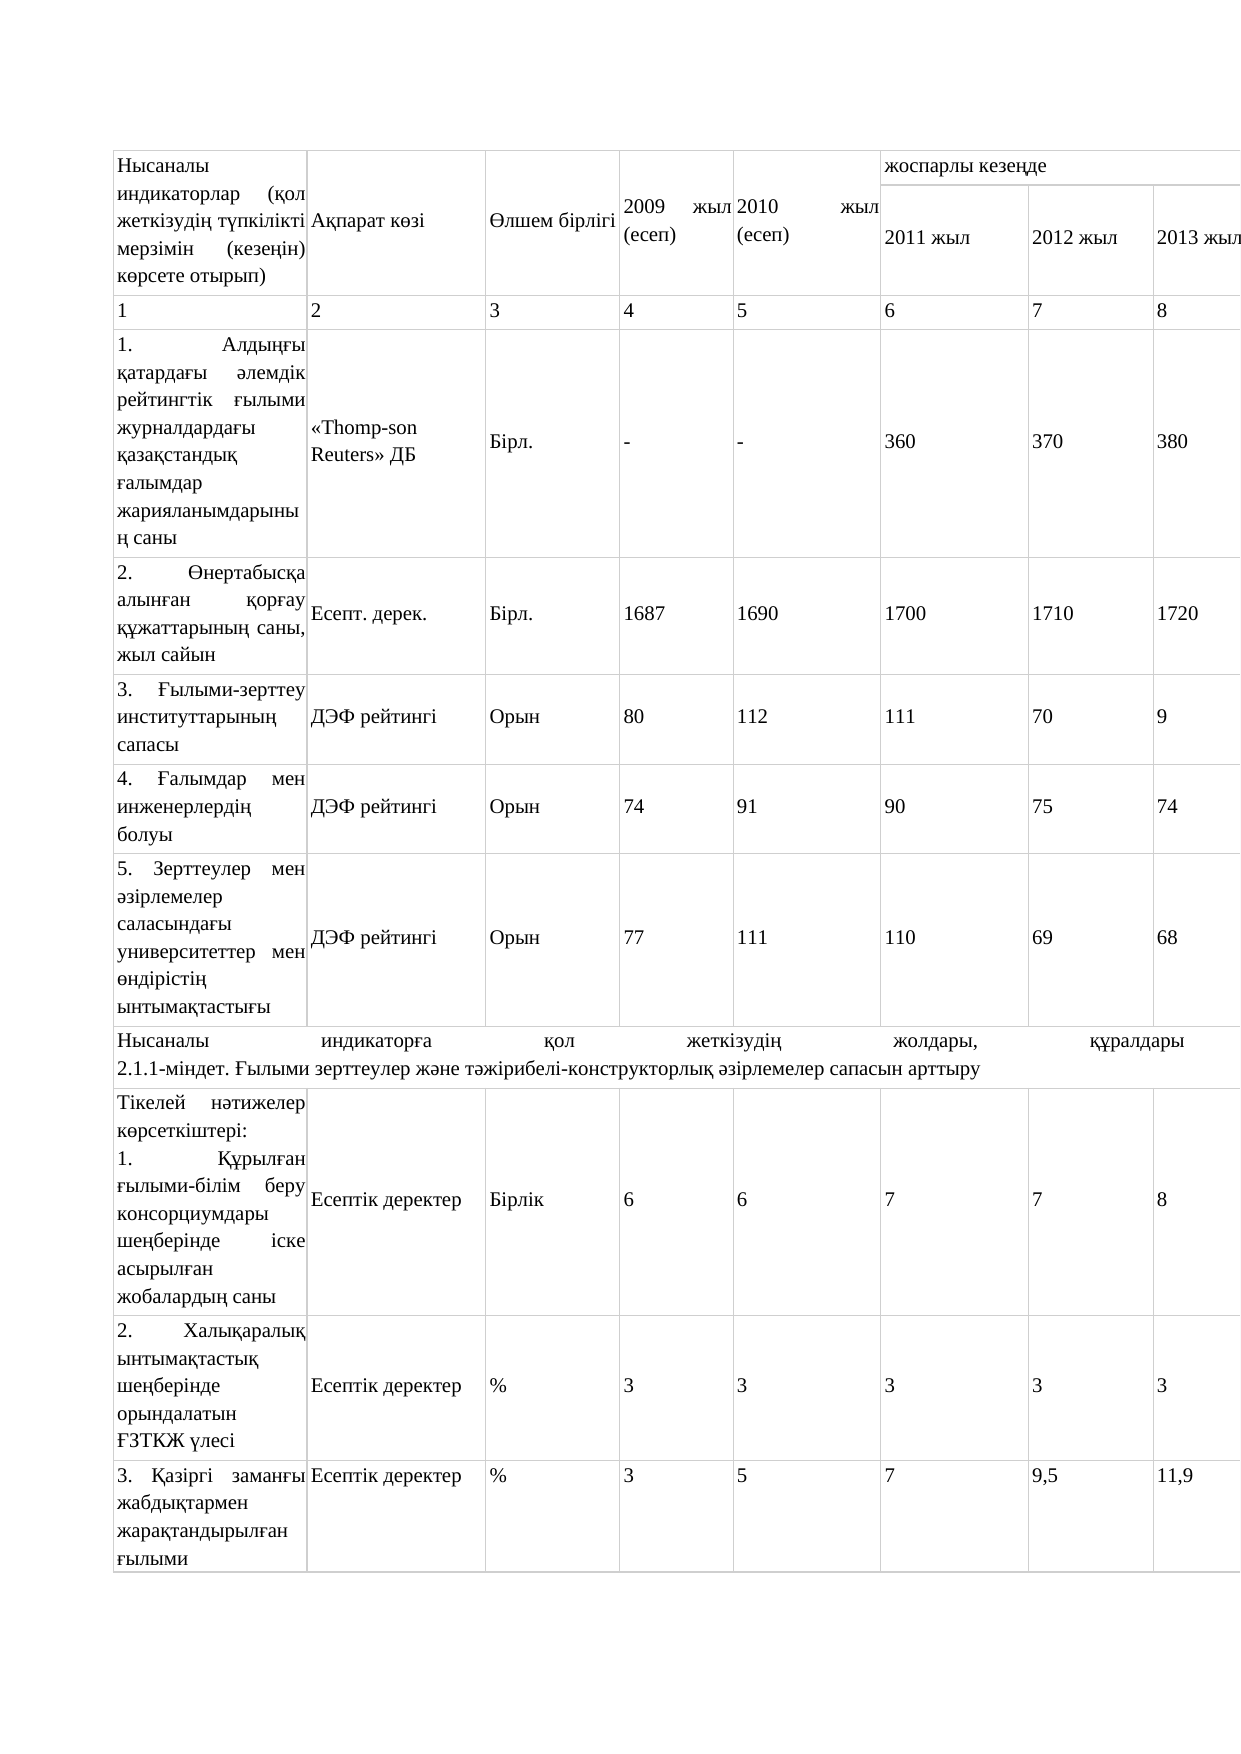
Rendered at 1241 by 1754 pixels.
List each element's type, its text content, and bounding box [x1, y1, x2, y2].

table_cell Нысаналы индикаторға қол жеткізудің жолдары, құралдары және әдістері: 2.1.1-міндет. Ғылыми зерттеулер және тәжірибелі-конструкторлық әзірлемелер сапасын арттыру [114, 1027, 1240, 1087]
table_cell 2011 жыл [881, 186, 1028, 295]
table_cell 7 [1029, 296, 1153, 329]
table_header Өлшем бірлігі [486, 151, 619, 295]
table_cell ДЭФ рейтингі [308, 854, 485, 1026]
table_cell 5 [734, 1461, 880, 1571]
table_cell Есепт. дерек. [308, 558, 485, 674]
table_cell 9 [1154, 675, 1240, 763]
table_cell 380 [1154, 330, 1240, 557]
table_cell 3 [620, 1461, 733, 1571]
table_cell 2012 жыл [1029, 186, 1153, 295]
table_cell 69 [1029, 854, 1153, 1026]
table_cell % [486, 1461, 619, 1571]
table_cell 6 [881, 296, 1028, 329]
table_cell 2 [308, 296, 485, 329]
table_cell 74 [1154, 765, 1240, 853]
table_cell 75 [1029, 765, 1153, 853]
table_cell 3 [881, 1316, 1028, 1460]
table_cell - [734, 330, 880, 557]
table_cell % [486, 1316, 619, 1460]
table_cell 3. Ғылыми-зерттеу институттарының сапасы [114, 675, 306, 763]
table_cell Есептік деректер [308, 1089, 485, 1315]
table_cell 111 [881, 675, 1028, 763]
table_cell Есептік деректер [308, 1461, 485, 1571]
table_cell 8 [1154, 1089, 1240, 1315]
table_header Нысаналы индикаторлар (қол жеткізудің түпкілікті мерзімін (кезеңін) көрсете отырып) [114, 151, 306, 295]
table_cell Бірл. [486, 330, 619, 557]
table_cell 8 [1154, 296, 1240, 329]
table_cell Бірл. [486, 558, 619, 674]
table_cell Бірлік [486, 1089, 619, 1315]
table_cell 7 [1029, 1089, 1153, 1315]
table_cell 90 [881, 765, 1028, 853]
table_cell 91 [734, 765, 880, 853]
table_header 2010 жыл (есеп) [734, 151, 880, 295]
table_cell 74 [620, 765, 733, 853]
table_header Ақпарат көзі [308, 151, 485, 295]
table_cell 4. Ғалымдар мен инженерлердің болуы [114, 765, 306, 853]
table_cell 9,5 [1029, 1461, 1153, 1571]
table_cell Орын [486, 675, 619, 763]
table_header 2009 жыл (есеп) [620, 151, 733, 295]
table_cell Орын [486, 854, 619, 1026]
table_cell 111 [734, 854, 880, 1026]
table_cell - [620, 330, 733, 557]
table_cell 2. Халықаралық ынтымақтастық шеңберінде орындалатын ҒЗТКЖ үлесі [114, 1316, 306, 1460]
table_cell «Thomp-son Reuters» ДБ [308, 330, 485, 557]
table_cell 4 [620, 296, 733, 329]
table_cell 1. Алдыңғы қатардағы әлемдік рейтингтік ғылыми журналдардағы қазақстандық ғалымдар жарияланымдарының саны [114, 330, 306, 557]
table_cell 3 [734, 1316, 880, 1460]
table_cell 2013 жыл [1154, 186, 1240, 295]
table_cell Орын [486, 765, 619, 853]
table_cell 1700 [881, 558, 1028, 674]
table_cell 5 [734, 296, 880, 329]
table_cell 3 [486, 296, 619, 329]
table_cell 5. Зерттеулер мен әзірлемелер саласындағы университеттер мен өндірістің ынтымақтастығы [114, 854, 306, 1026]
table_cell 112 [734, 675, 880, 763]
table_cell 6 [620, 1089, 733, 1315]
table_cell 360 [881, 330, 1028, 557]
table_cell 1 [114, 296, 306, 329]
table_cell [114, 1461, 306, 1571]
table_cell Есептік деректер [308, 1316, 485, 1460]
table_cell ДЭФ рейтингі [308, 765, 485, 853]
table_cell 7 [881, 1461, 1028, 1571]
table_cell 7 [881, 1089, 1028, 1315]
table_cell 3 [1029, 1316, 1153, 1460]
table_cell 1687 [620, 558, 733, 674]
table_cell 11,9 [1154, 1461, 1240, 1571]
table_cell 2. Өнертабысқа алынған қорғау құжаттарының саны, жыл сайын [114, 558, 306, 674]
table_cell 80 [620, 675, 733, 763]
table_cell 370 [1029, 330, 1153, 557]
table_cell 110 [881, 854, 1028, 1026]
table_header жоспарлы кезеңде [881, 151, 1240, 184]
table_cell ДЭФ рейтингі [308, 675, 485, 763]
table_cell 70 [1029, 675, 1153, 763]
table_cell 1720 [1154, 558, 1240, 674]
table_cell 77 [620, 854, 733, 1026]
table_cell 1690 [734, 558, 880, 674]
table_cell 6 [734, 1089, 880, 1315]
table_cell 1710 [1029, 558, 1153, 674]
table_cell 3 [620, 1316, 733, 1460]
table_cell Тікелей нәтижелер көрсеткіштері: 1. Құрылған ғылыми-білім беру консорциумдары шеңберінде іске асырылған жобалардың саны [114, 1089, 306, 1315]
table_cell 68 [1154, 854, 1240, 1026]
table_cell 3 [1154, 1316, 1240, 1460]
